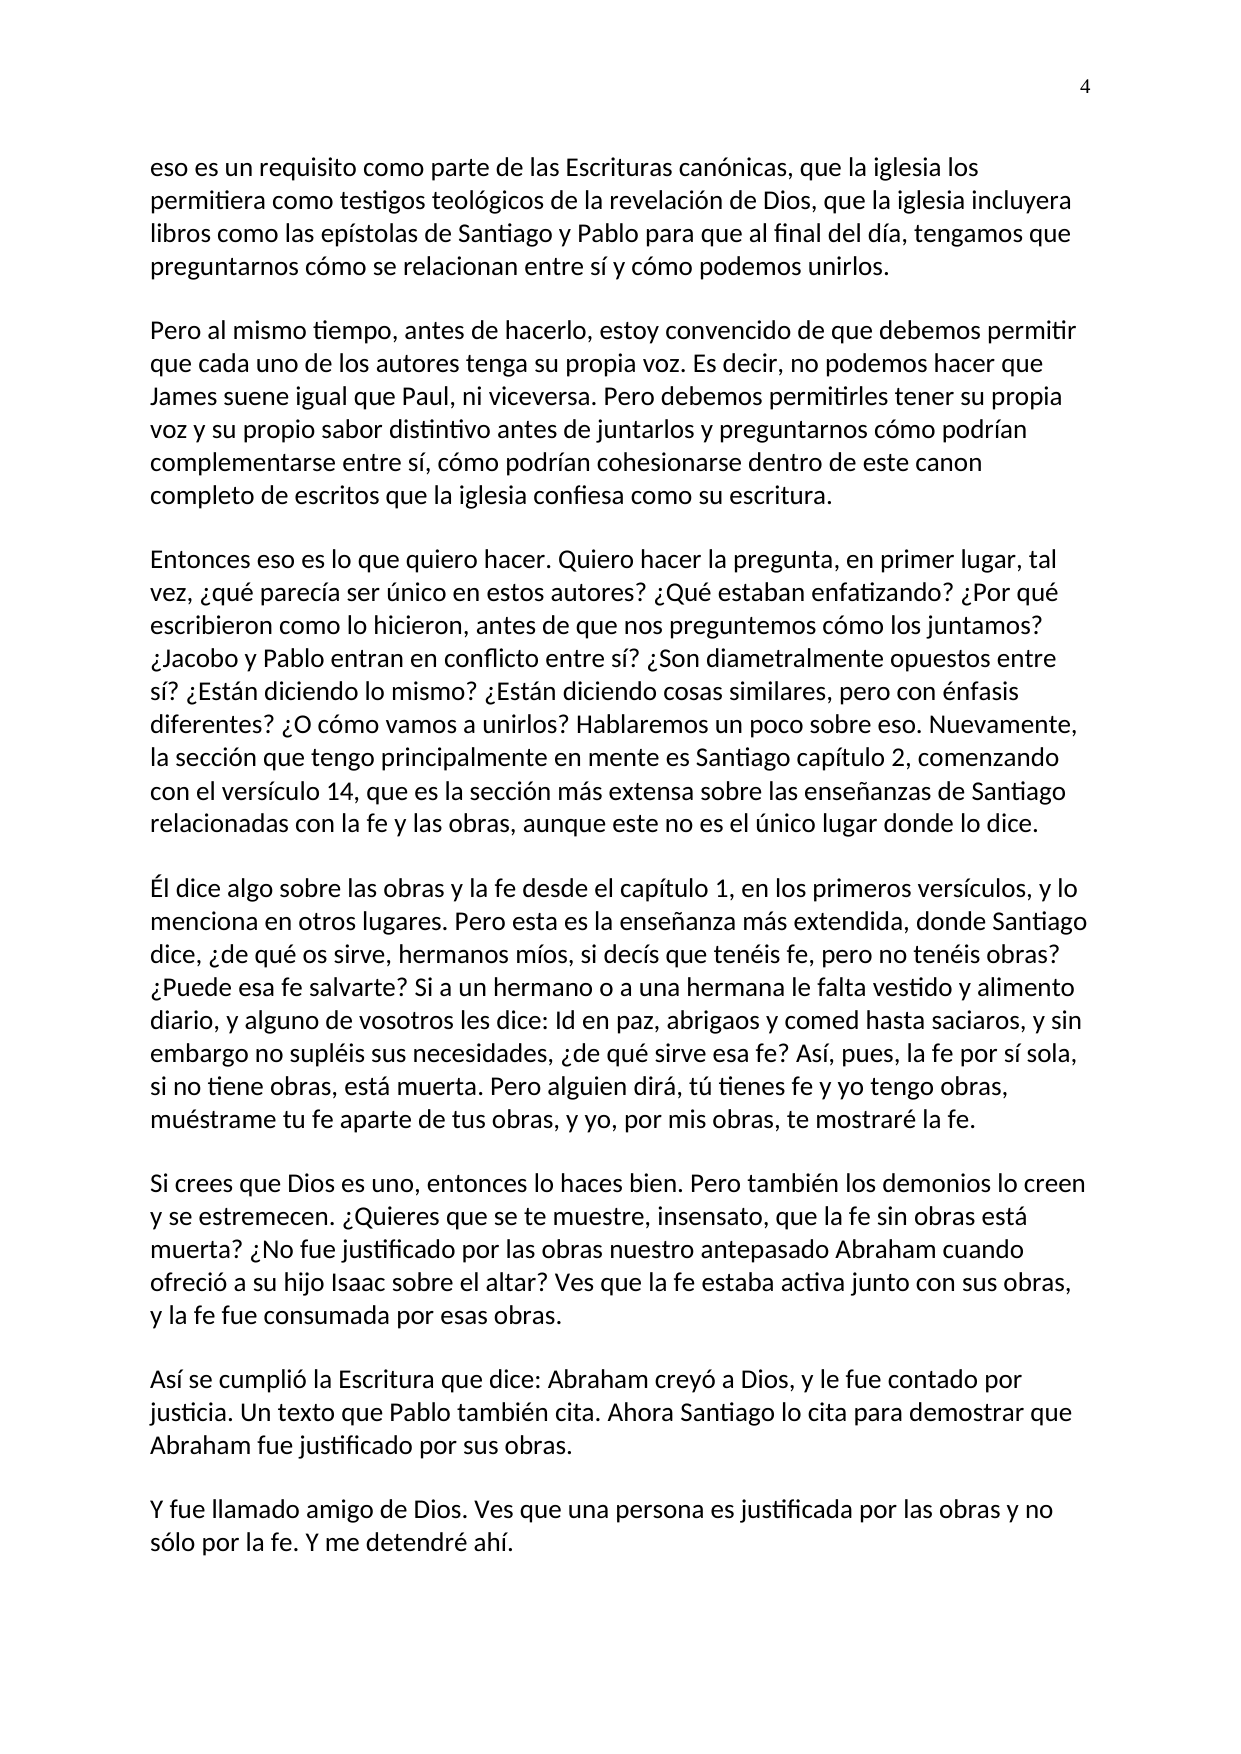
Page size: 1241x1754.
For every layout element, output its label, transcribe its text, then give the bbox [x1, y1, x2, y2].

text Así se cumplió la Escritura que dice: Abraham creyó a Dios, y le fue contado por justicia. Un texto que Pablo también cita. Ahora Santiago lo cita para demostrar que Abraham fue justificado por sus obras. [150, 1362, 1090, 1461]
text Y fue llamado amigo de Dios. Ves que una persona es justificada por las obras y no sólo por la fe. Y me detendré ahí. [150, 1493, 1090, 1559]
text Si crees que Dios es uno, entonces lo haces bien. Pero también los demonios lo creen y se estremecen. ¿Quieres que se te muestre, insensato, que la fe sin obras está muerta? ¿No fue justificado por las obras nuestro antepasado Abraham cuando ofreció a su hijo Isaac sobre el altar? Ves que la fe estaba activa junto con sus obras, y la fe fue consumada por esas obras. [150, 1166, 1090, 1331]
text Él dice algo sobre las obras y la fe desde el capítulo 1, en los primeros versículos, y lo menciona en otros lugares. Pero esta es la enseñanza más extendida, donde Santiago dice, ¿de qué os sirve, hermanos míos, si decís que tenéis fe, pero no tenéis obras? ¿Puede esa fe salvarte? Si a un hermano o a una hermana le falta vestido y alimento diario, y alguno de vosotros les dice: Id en paz, abrigaos y comed hasta saciaros, y sin embargo no supléis sus necesidades, ¿de qué sirve esa fe? Así, pues, la fe por sí sola, si no tiene obras, está muerta. Pero alguien dirá, tú tienes fe y yo tengo obras, muéstrame tu fe aparte de tus obras, y yo, por mis obras, te mostraré la fe. [150, 871, 1090, 1135]
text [150, 150, 1090, 282]
text Pero al mismo tiempo, antes de hacerlo, estoy convencido de que debemos permitir que cada uno de los autores tenga su propia voz. Es decir, no podemos hacer que James suene igual que Paul, ni viceversa. Pero debemos permitirles tener su propia voz y su propio sabor distintivo antes de juntarlos y preguntarnos cómo podrían complementarse entre sí, cómo podrían cohesionarse dentro de este canon completo de escritos que la iglesia confiesa como su escritura. [150, 313, 1090, 511]
text Entonces eso es lo que quiero hacer. Quiero hacer la pregunta, en primer lugar, tal vez, ¿qué parecía ser único en estos autores? ¿Qué estaban enfatizando? ¿Por qué escribieron como lo hicieron, antes de que nos preguntemos cómo los juntamos? ¿Jacobo y Pablo entran en conflicto entre sí? ¿Son diametralmente opuestos entre sí? ¿Están diciendo lo mismo? ¿Están diciendo cosas similares, pero con énfasis diferentes? ¿O cómo vamos a unirlos? Hablaremos un poco sobre eso. Nuevamente, la sección que tengo principalmente en mente es Santiago capítulo 2, comenzando con el versículo 14, que es la sección más extensa sobre las enseñanzas de Santiago relacionadas con la fe y las obras, aunque este no es el único lugar donde lo dice. [150, 542, 1090, 840]
